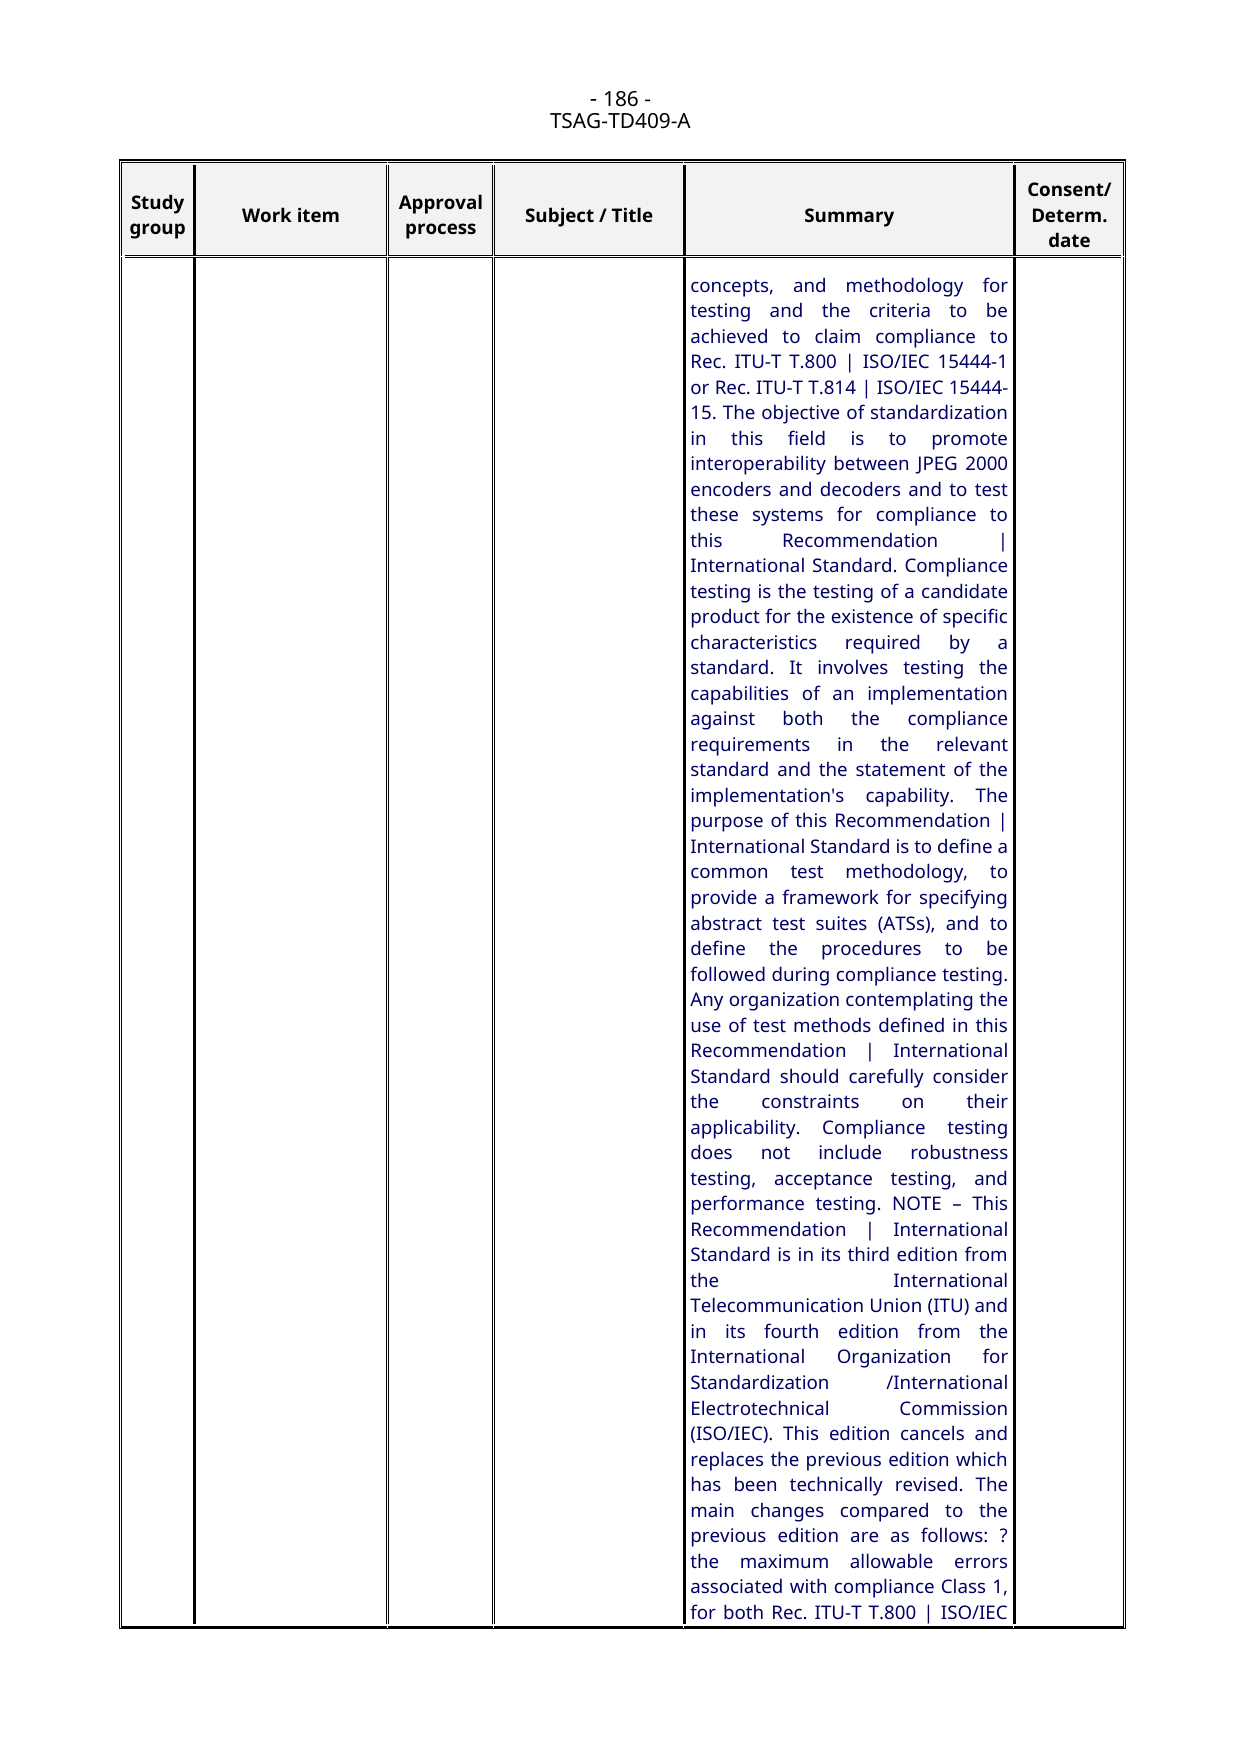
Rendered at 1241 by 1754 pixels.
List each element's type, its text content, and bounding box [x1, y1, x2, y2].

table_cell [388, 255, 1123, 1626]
table_header Summary [684, 161, 1014, 254]
table_header Approval process [388, 163, 494, 254]
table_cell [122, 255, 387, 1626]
table_header Study group [122, 163, 194, 254]
table_header Work item [194, 163, 387, 254]
table_header Consent/ Determ. date [1014, 163, 1123, 254]
table_header Subject / Title [494, 161, 684, 254]
